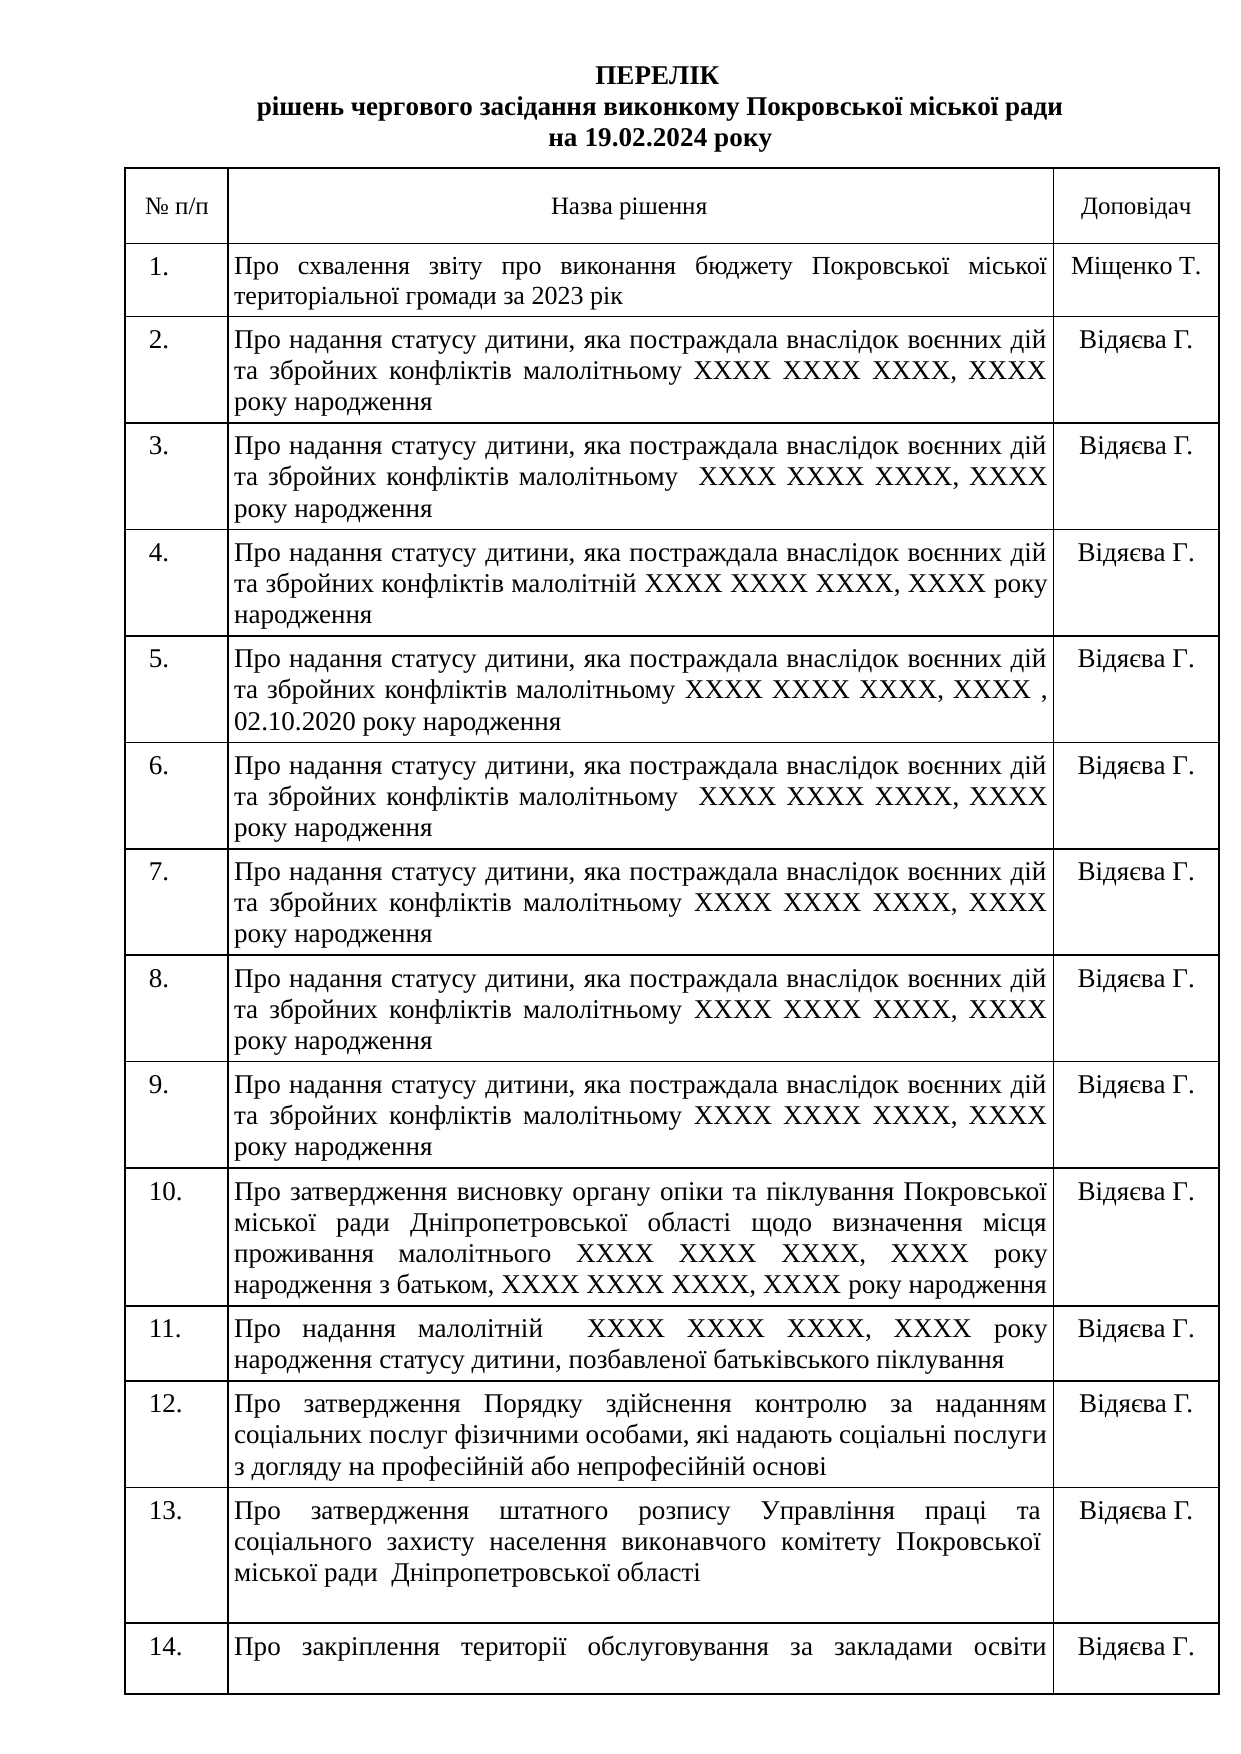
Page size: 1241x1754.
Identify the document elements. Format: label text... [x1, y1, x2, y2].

table_cell Про надання статусу дитини, яка постраждала внаслідок воєнних дій та збройних конфліктів малолітньому ХХХХ ХХХХ ХХХХ, ХХХХ року народження [229, 317, 1053, 422]
table_cell [126, 1307, 227, 1380]
table_cell [126, 1624, 227, 1693]
table_cell Відяєва Г. [1054, 1382, 1218, 1487]
table_cell [126, 637, 227, 741]
table_cell [126, 850, 227, 954]
table_cell Про надання статусу дитини, яка постраждала внаслідок воєнних дій та збройних конфліктів малолітньому ХХХХ ХХХХ ХХХХ, ХХХХ року народження [229, 1062, 1053, 1167]
table_cell Про надання статусу дитини, яка постраждала внаслідок воєнних дій та збройних конфліктів малолітній ХХХХ ХХХХ ХХХХ, ХХХХ року народження [229, 530, 1053, 635]
table_cell Про затвердження штатного розпису Управління праці та соціального захисту населення виконавчого комітету Покровської міської ради Дніпропетровської області [229, 1488, 1053, 1622]
table_cell Відяєва Г. [1054, 317, 1218, 422]
table_cell [126, 317, 227, 422]
table_cell Відяєва Г. [1054, 1062, 1218, 1167]
table_cell [126, 530, 227, 635]
table_cell [126, 1488, 227, 1622]
table_cell Відяєва Г. [1054, 530, 1218, 635]
table_cell Про затвердження Порядку здійснення контролю за наданням соціальних послуг фізичними особами, які надають соціальні послуги з догляду на професійній або непрофесійній основі [229, 1382, 1053, 1487]
table_cell Відяєва Г. [1054, 850, 1218, 954]
table_cell Відяєва Г. [1054, 637, 1218, 741]
table_header Назва рішення [229, 169, 1053, 243]
table_cell Про надання статусу дитини, яка постраждала внаслідок воєнних дій та збройних конфліктів малолітньому ХХХХ ХХХХ ХХХХ, ХХХХ року народження [229, 850, 1053, 954]
list ПЕРЕЛІК [118, 59, 1196, 90]
table_cell Про надання статусу дитини, яка постраждала внаслідок воєнних дій та збройних конфліктів малолітньому ХХХХ ХХХХ ХХХХ, ХХХХ року народження [229, 743, 1053, 848]
table_cell Про надання статусу дитини, яка постраждала внаслідок воєнних дій та збройних конфліктів малолітньому ХХХХ ХХХХ ХХХХ, ХХХХ року народження [229, 956, 1053, 1061]
table_cell Відяєва Г. [1054, 1307, 1218, 1380]
table_cell [126, 956, 227, 1061]
table_header Доповідач [1054, 169, 1218, 243]
table_cell Відяєва Г. [1054, 956, 1218, 1061]
table_cell Про надання статусу дитини, яка постраждала внаслідок воєнних дій та збройних конфліктів малолітньому ХХХХ ХХХХ ХХХХ, ХХХХ року народження [229, 424, 1053, 528]
table_cell [126, 1169, 227, 1305]
table_cell [126, 1382, 227, 1487]
table_cell [126, 1062, 227, 1167]
table_cell [126, 424, 227, 528]
table_cell Про схвалення звіту про виконання бюджету Покровської міської територіальної громади за 2023 рік [229, 244, 1053, 316]
table_cell Міщенко Т. [1054, 244, 1218, 316]
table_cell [229, 1624, 1053, 1693]
table_cell Відяєва Г. [1054, 1624, 1218, 1693]
table_header № п/п [126, 169, 227, 243]
table_cell [126, 743, 227, 848]
table_cell [126, 244, 227, 316]
text рішень чергового засідання виконкому Покровської міської ради [118, 90, 1202, 121]
table_cell Про надання статусу дитини, яка постраждала внаслідок воєнних дій та збройних конфліктів малолітньому ХХХХ ХХХХ ХХХХ, ХХХХ , 02.10.2020 року народження [229, 637, 1053, 741]
text на 19.02.2024 року [118, 121, 1202, 152]
table_cell Про затвердження висновку органу опіки та піклування Покровської міської ради Дніпропетровської області щодо визначення місця проживання малолітнього ХХХХ ХХХХ ХХХХ, ХХХХ року народження з батьком, ХХХХ ХХХХ ХХХХ, ХХХХ року народження [229, 1169, 1053, 1305]
table_cell Відяєва Г. [1054, 1488, 1218, 1622]
table_cell Відяєва Г. [1054, 1169, 1218, 1305]
table_cell Відяєва Г. [1054, 743, 1218, 848]
table_cell Відяєва Г. [1054, 424, 1218, 528]
table_cell Про надання малолітній ХХХХ ХХХХ ХХХХ, ХХХХ року народження статусу дитини, позбавленої батьківського піклування [229, 1307, 1053, 1380]
